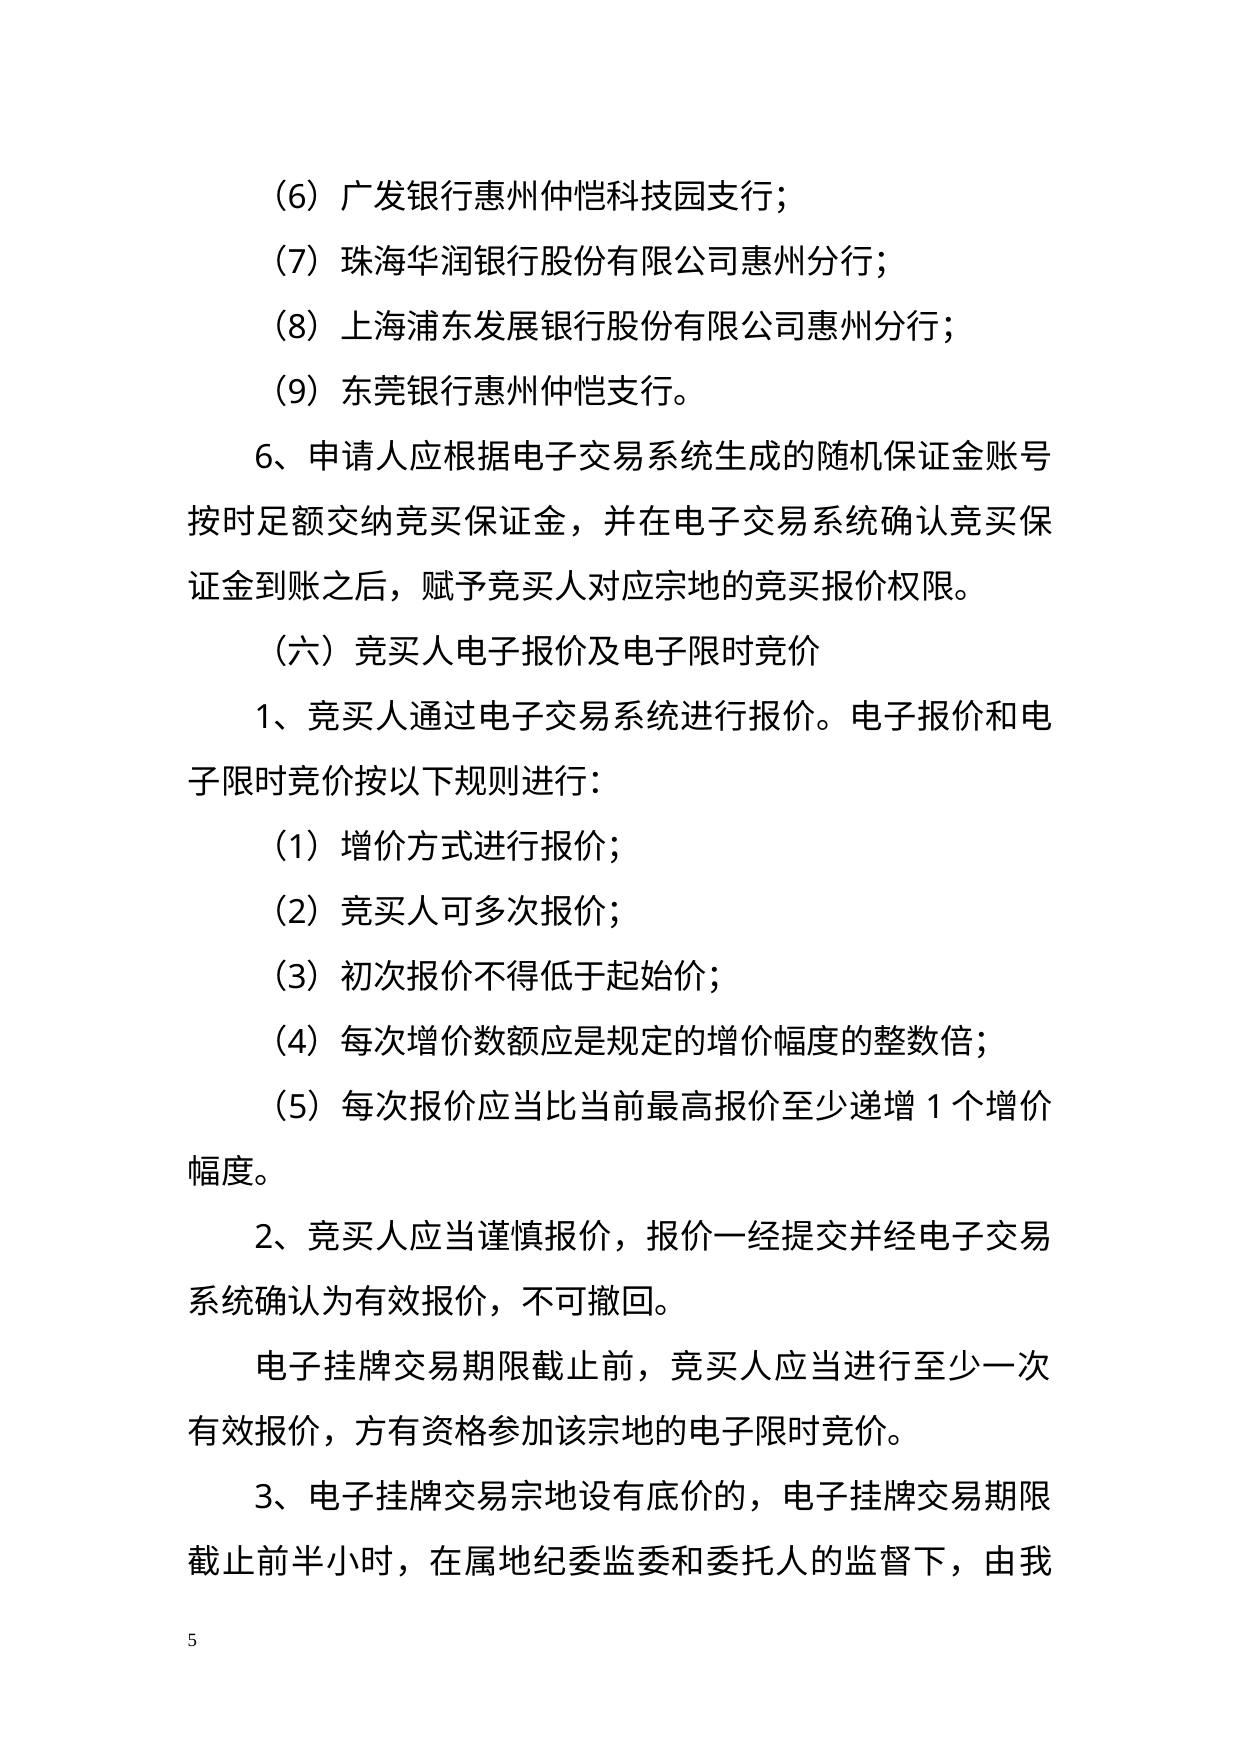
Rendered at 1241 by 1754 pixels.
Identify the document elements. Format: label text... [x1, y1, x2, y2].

text （6）广发银行惠州仲恺科技园支行； [187, 162, 1053, 227]
text （1）增价方式进行报价； [187, 812, 1053, 877]
text 2、竞买人应当谨慎报价，报价一经提交并经电子交易系统确认为有效报价，不可撤回。 [187, 1202, 1053, 1332]
text 6、申请人应根据电子交易系统生成的随机保证金账号按时足额交纳竞买保证金，并在电子交易系统确认竞买保证金到账之后，赋予竞买人对应宗地的竞买报价权限。 [187, 422, 1053, 617]
text （9）东莞银行惠州仲恺支行。 [187, 357, 1053, 422]
text （4）每次增价数额应是规定的增价幅度的整数倍； [187, 1007, 1053, 1072]
text （六）竞买人电子报价及电子限时竞价 [187, 617, 1053, 682]
text （3）初次报价不得低于起始价； [187, 942, 1053, 1007]
text （2）竞买人可多次报价； [187, 877, 1053, 942]
text （5）每次报价应当比当前最高报价至少递增1个增价幅度。 [187, 1072, 1053, 1202]
text （8）上海浦东发展银行股份有限公司惠州分行； [187, 292, 1053, 357]
text 电子挂牌交易期限截止前，竞买人应当进行至少一次有效报价，方有资格参加该宗地的电子限时竞价。 [187, 1332, 1053, 1462]
text （7）珠海华润银行股份有限公司惠州分行； [187, 227, 1053, 292]
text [187, 1462, 1053, 1592]
text 1、竞买人通过电子交易系统进行报价。电子报价和电子限时竞价按以下规则进行： [187, 682, 1053, 812]
